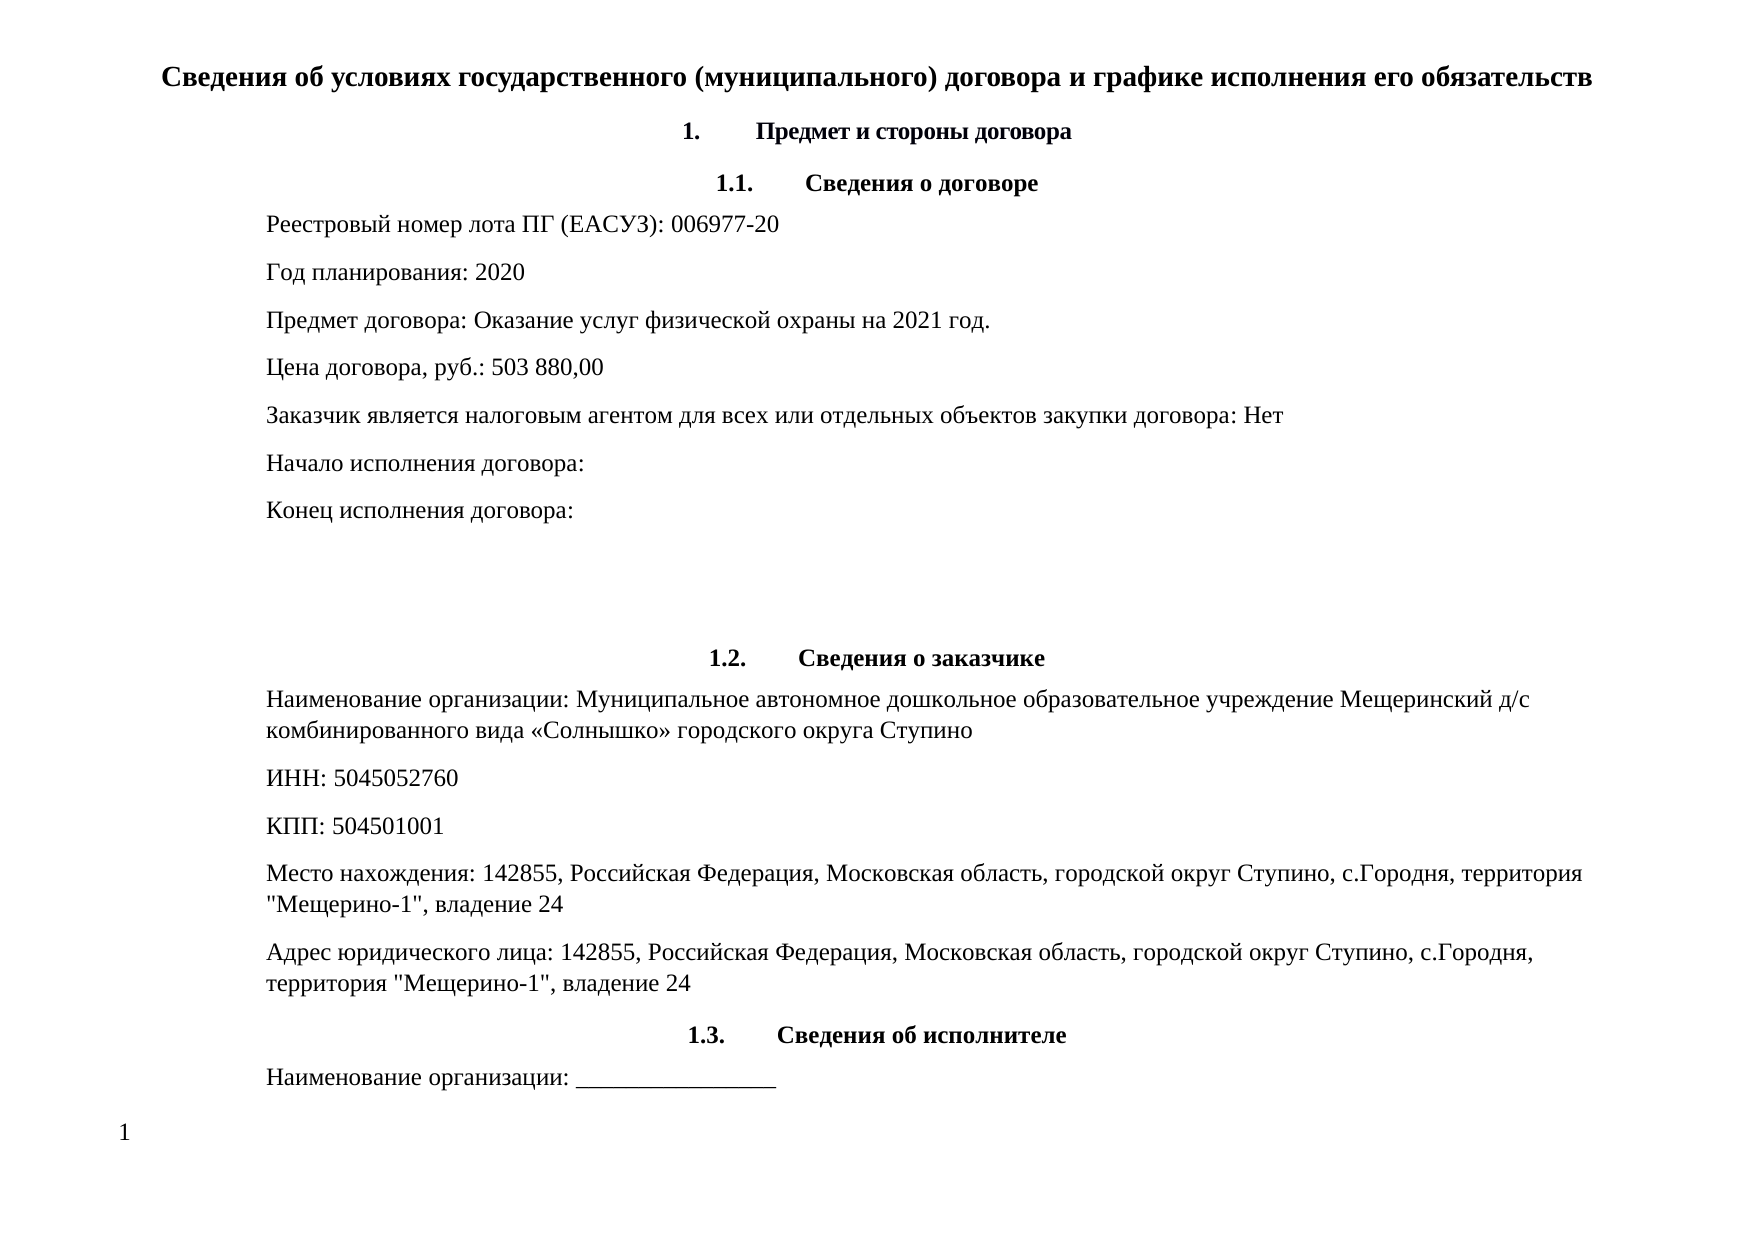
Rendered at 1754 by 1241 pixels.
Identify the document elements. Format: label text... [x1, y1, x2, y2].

text Цена , руб.: [266, 352, 1636, 381]
text Предмет : [266, 305, 1636, 333]
subtitle Сведения о заказчике [118, 643, 1636, 672]
subtitle Сведения об исполнителе [118, 1020, 1636, 1049]
text ИНН: [266, 763, 1636, 792]
text Место нахождения: [266, 858, 1636, 918]
text Адрес юридического лица: [266, 937, 1636, 997]
subtitle Предмет и стороны [118, 116, 1636, 145]
text Заказчик является налоговым агентом для всех или отдельных объектов закупки : [266, 400, 1636, 429]
title и графике исполнения его обязательств [118, 59, 1636, 93]
text КПП: [266, 811, 1636, 839]
subtitle Сведения о [118, 168, 1636, 197]
text Наименование организации: [266, 684, 1636, 744]
text Наименование организации: [266, 1062, 1636, 1090]
text Начало исполнения : [266, 448, 1636, 477]
text Конец исполнения : [266, 496, 1636, 524]
